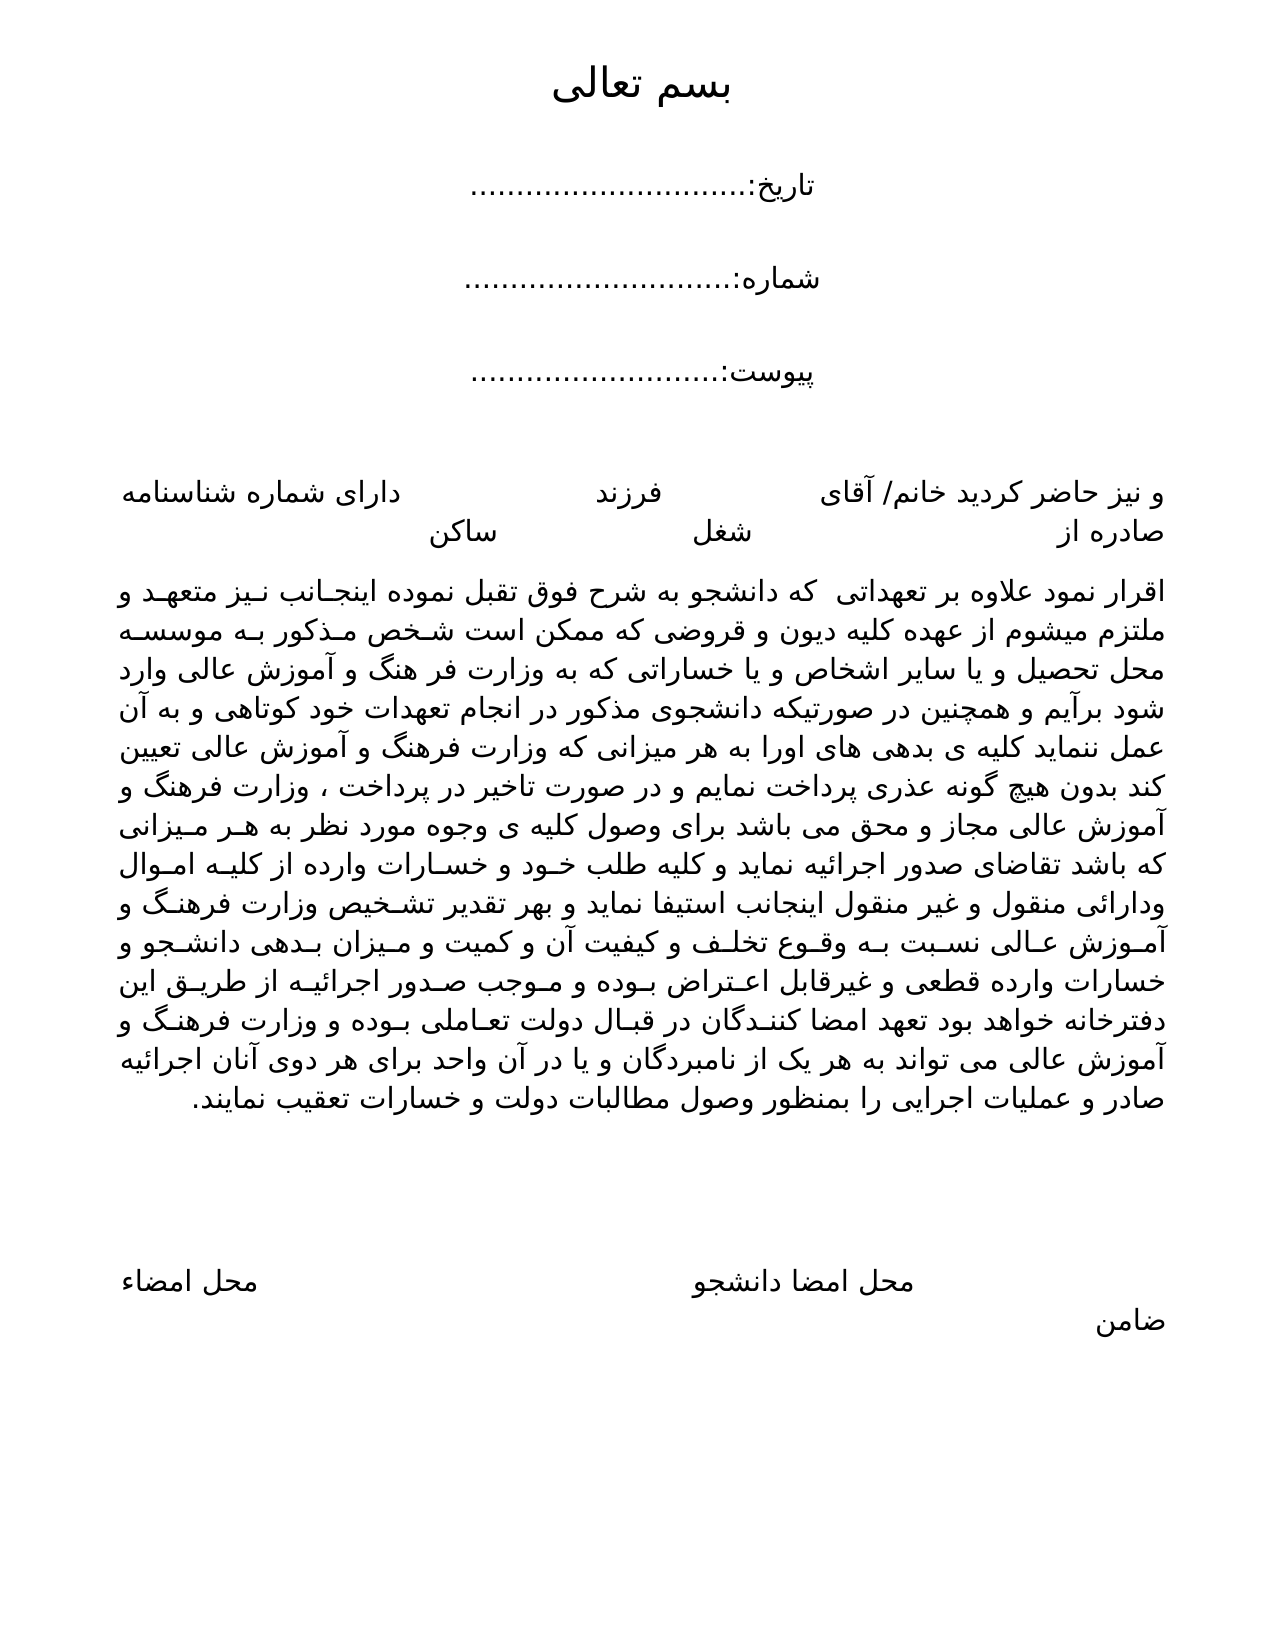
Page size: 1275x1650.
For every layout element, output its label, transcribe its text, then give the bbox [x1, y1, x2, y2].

text بسم تعالی [118, 59, 1167, 108]
text پیوست:........................... [118, 321, 1167, 388]
text تاریخ:.............................. [118, 136, 1167, 203]
text محل امضا دانشجو محل امضاء ضامن [118, 1264, 1167, 1337]
text شماره:............................. [118, 228, 1167, 295]
text اقرار نمود علاوه بر تعهداتی که دانشجو به شرح فوق تقبل نموده اینجانب نیز متعهد و ملتزم میشوم از عهده کلیه دیون و قروضی که ممکن است شخص مذکور به موسسه محل تحصیل و یا سایر اشخاص و یا خساراتی که به وزارت فر هنگ و آموزش عالی وارد شود برآیم و همچنین در صورتیکه دانشجوی مذکور در انجام تعهدات خود کوتاهی و به آن عمل ننماید کلیه ی بدهی های اورا به هر میزانی که وزارت فرهنگ و آموزش عالی تعیین کند بدون هیچ گونه عذری پرداخت نمایم و در صورت تاخیر در پرداخت ، وزارت فرهنگ و آموزش عالی مجاز و محق می باشد برای وصول کلیه ی وجوه مورد نظر به هر میزانی که باشد تقاضای صدور اجرائیه نماید و کلیه طلب خود و خسارات وارده از کلیه اموال ودارائی منقول و غیر منقول اینجانب استیفا نماید و بهر تقدیر تشخیص وزارت فرهنگ و آموزش عالی نسبت به وقوع تخلف و کیفیت آن و کمیت و میزان بدهی دانشجو و خسارات وارده قطعی و غیرقابل اعتراض بوده و موجب صدور اجرائیه از طریق این دفترخانه خواهد بود تعهد امضا کنندگان در قبال دولت تعاملی بوده و وزارت فرهنگ و آموزش عالی می تواند به هر یک از نامبردگان و یا در آن واحد برای هر دوی آنان اجرائیه صادر و عملیات اجرایی را بمنظور وصول مطالبات دولت و خسارات تعقیب نمایند. [118, 574, 1167, 1115]
text و نیز حاضر کردید خانم/ آقای فرزند دارای شماره شناسنامه صادره از شغل ساکن [118, 476, 1167, 549]
